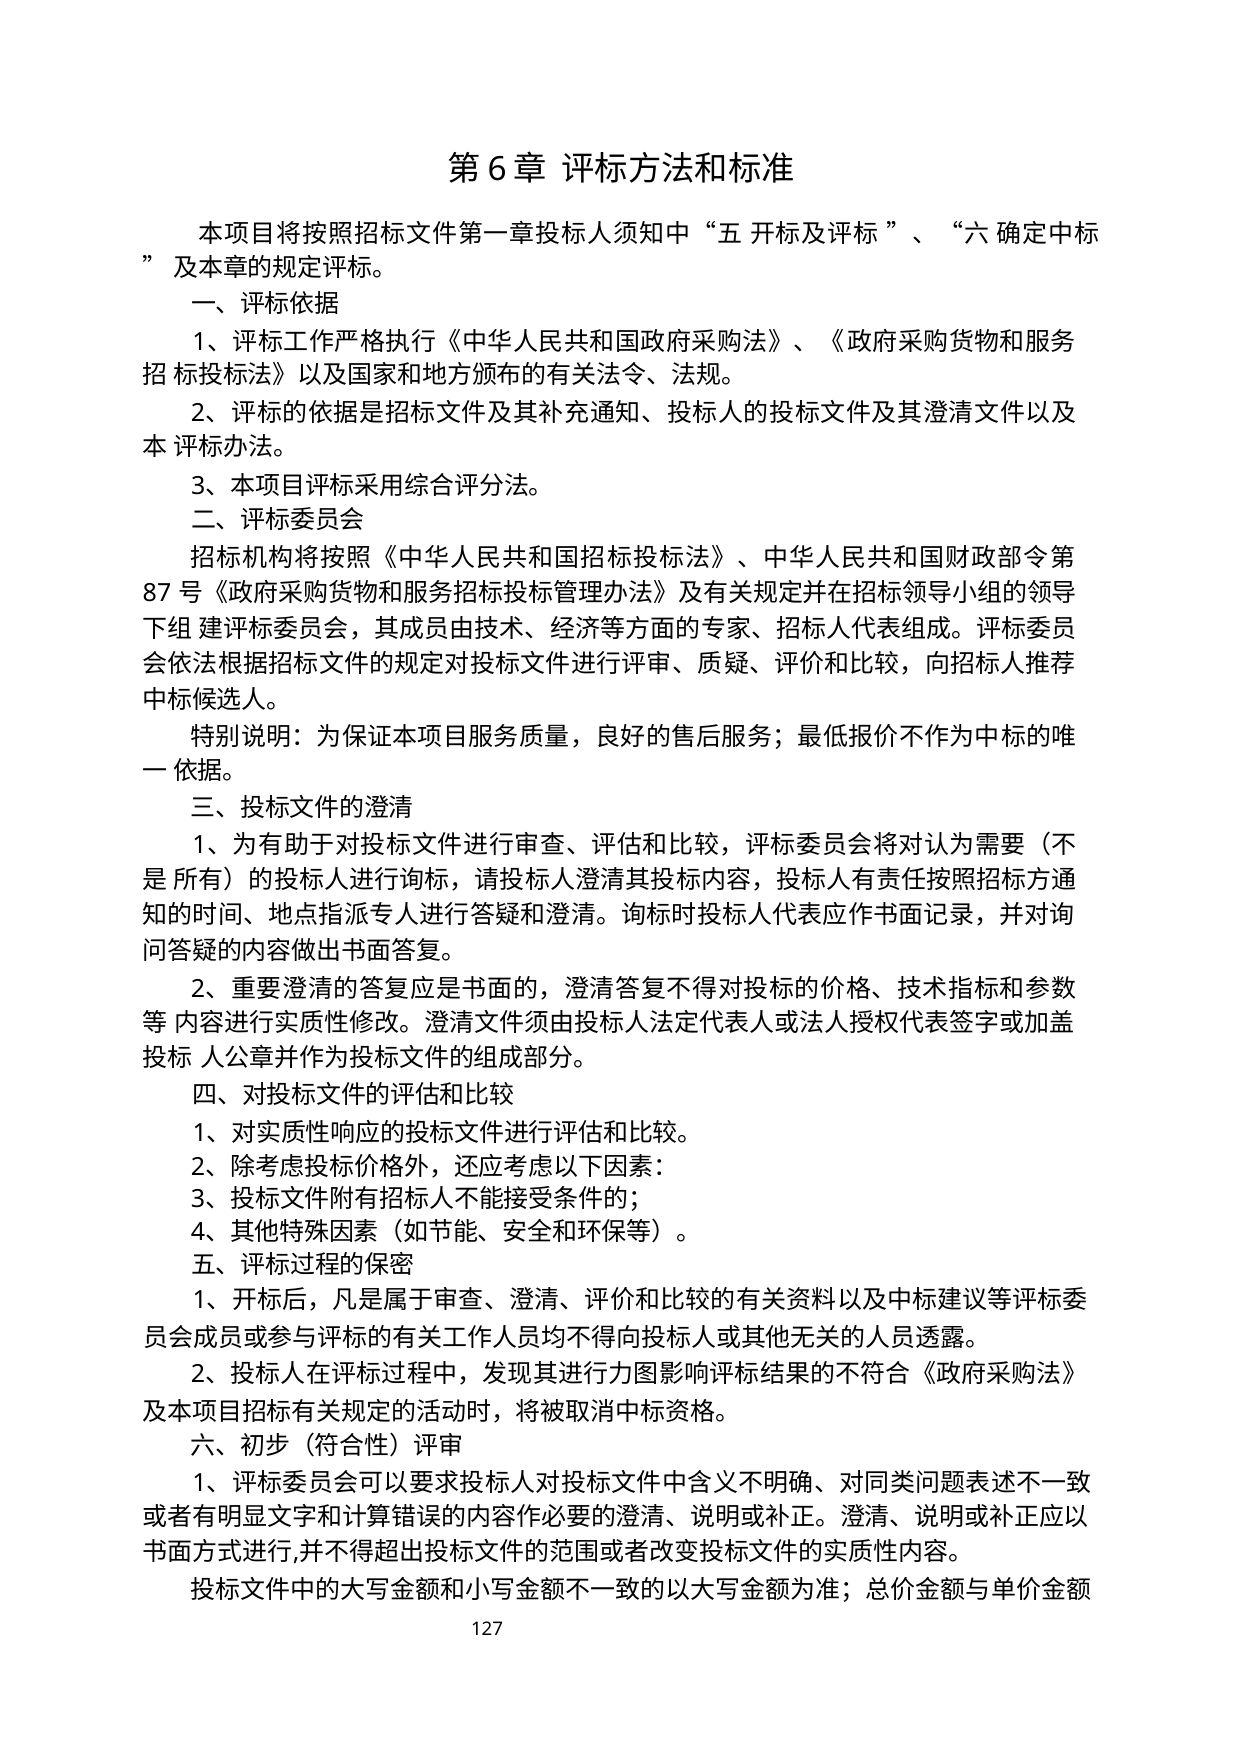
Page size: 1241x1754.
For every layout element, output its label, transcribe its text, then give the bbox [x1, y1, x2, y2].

text 二、评标委员会 [191, 502, 1099, 535]
text 2、重要澄清的答复应是书面的，澄清答复不得对投标的价格、技术指标和参数等 内容进行实质性修改。澄清文件须由投标人法定代表人或法人授权代表签字或加盖投标 人公章并作为投标文件的组成部分。 [142, 969, 1077, 1074]
text 本项目将按照招标文件第一章投标人须知中“五 开标及评标 ”、“六 确定中标 ” 及本章的规定评标。 [142, 215, 1099, 284]
text 1、评标工作严格执行《中华人民共和国政府采购法》、《政府采购货物和服务招 标投标法》以及国家和地方颁布的有关法令、法规。 [142, 322, 1076, 391]
text 招标机构将按照《中华人民共和国招标投标法》、中华人民共和国财政部令第 87 号《政府采购货物和服务招标投标管理办法》及有关规定并在招标领导小组的领导下组 建评标委员会，其成员由技术、经济等方面的专家、招标人代表组成。评标委员会依法根据招标文件的规定对投标文件进行评审、质疑、评价和比较，向招标人推荐中标候选人。 [142, 538, 1077, 716]
text 2、投标人在评标过程中，发现其进行力图影响评标结果的不符合《政府采购法》 [191, 1356, 1099, 1389]
text 四、对投标文件的评估和比较 [193, 1077, 1099, 1110]
text 1、开标后，凡是属于审查、澄清、评价和比较的有关资料以及中标建议等评标委 [192, 1283, 1099, 1316]
text 1、对实质性响应的投标文件进行评估和比较。 [192, 1112, 1099, 1149]
text 及本项目招标有关规定的活动时，将被取消中标资格。 [142, 1392, 1099, 1428]
text 特别说明：为保证本项目服务质量，良好的售后服务；最低报价不作为中标的唯一 依据。 [142, 718, 1076, 787]
text 六、初步（符合性）评审 [191, 1428, 1099, 1461]
text 三、投标文件的澄清 [190, 790, 1099, 823]
text 1、为有助于对投标文件进行审查、评估和比较，评标委员会将对认为需要（不是 所有）的投标人进行询标，请投标人澄清其投标内容，投标人有责任按照招标方通知的时间、地点指派专人进行答疑和澄清。询标时投标人代表应作书面记录，并对询问答疑的内容做出书面答复。 [142, 826, 1077, 966]
text 员会成员或参与评标的有关工作人员均不得向投标人或其他无关的人员透露。 [143, 1321, 1099, 1353]
text 4、其他特殊因素（如节能、安全和环保等）。 [191, 1214, 1099, 1247]
text 五、评标过程的保密 [191, 1247, 1099, 1280]
text 1、评标委员会可以要求投标人对投标文件中含义不明确、对同类问题表述不一致 或者有明显文字和计算错误的内容作必要的澄清、说明或补正。澄清、说明或补正应以 书面方式进行,并不得超出投标文件的范围或者改变投标文件的实质性内容。 [143, 1463, 1091, 1568]
text 2、评标的依据是招标文件及其补充通知、投标人的投标文件及其澄清文件以及本 评标办法。 [142, 394, 1076, 463]
text 一、评标依据 [191, 287, 1099, 319]
text 3、本项目评标采用综合评分法。 [191, 466, 1099, 502]
text 3、投标文件附有招标人不能接受条件的； [191, 1182, 1099, 1214]
text 2、除考虑投标价格外，还应考虑以下因素： [191, 1149, 1099, 1181]
subtitle 第6章 评标方法和标准 [142, 142, 1099, 190]
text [143, 1571, 1091, 1605]
